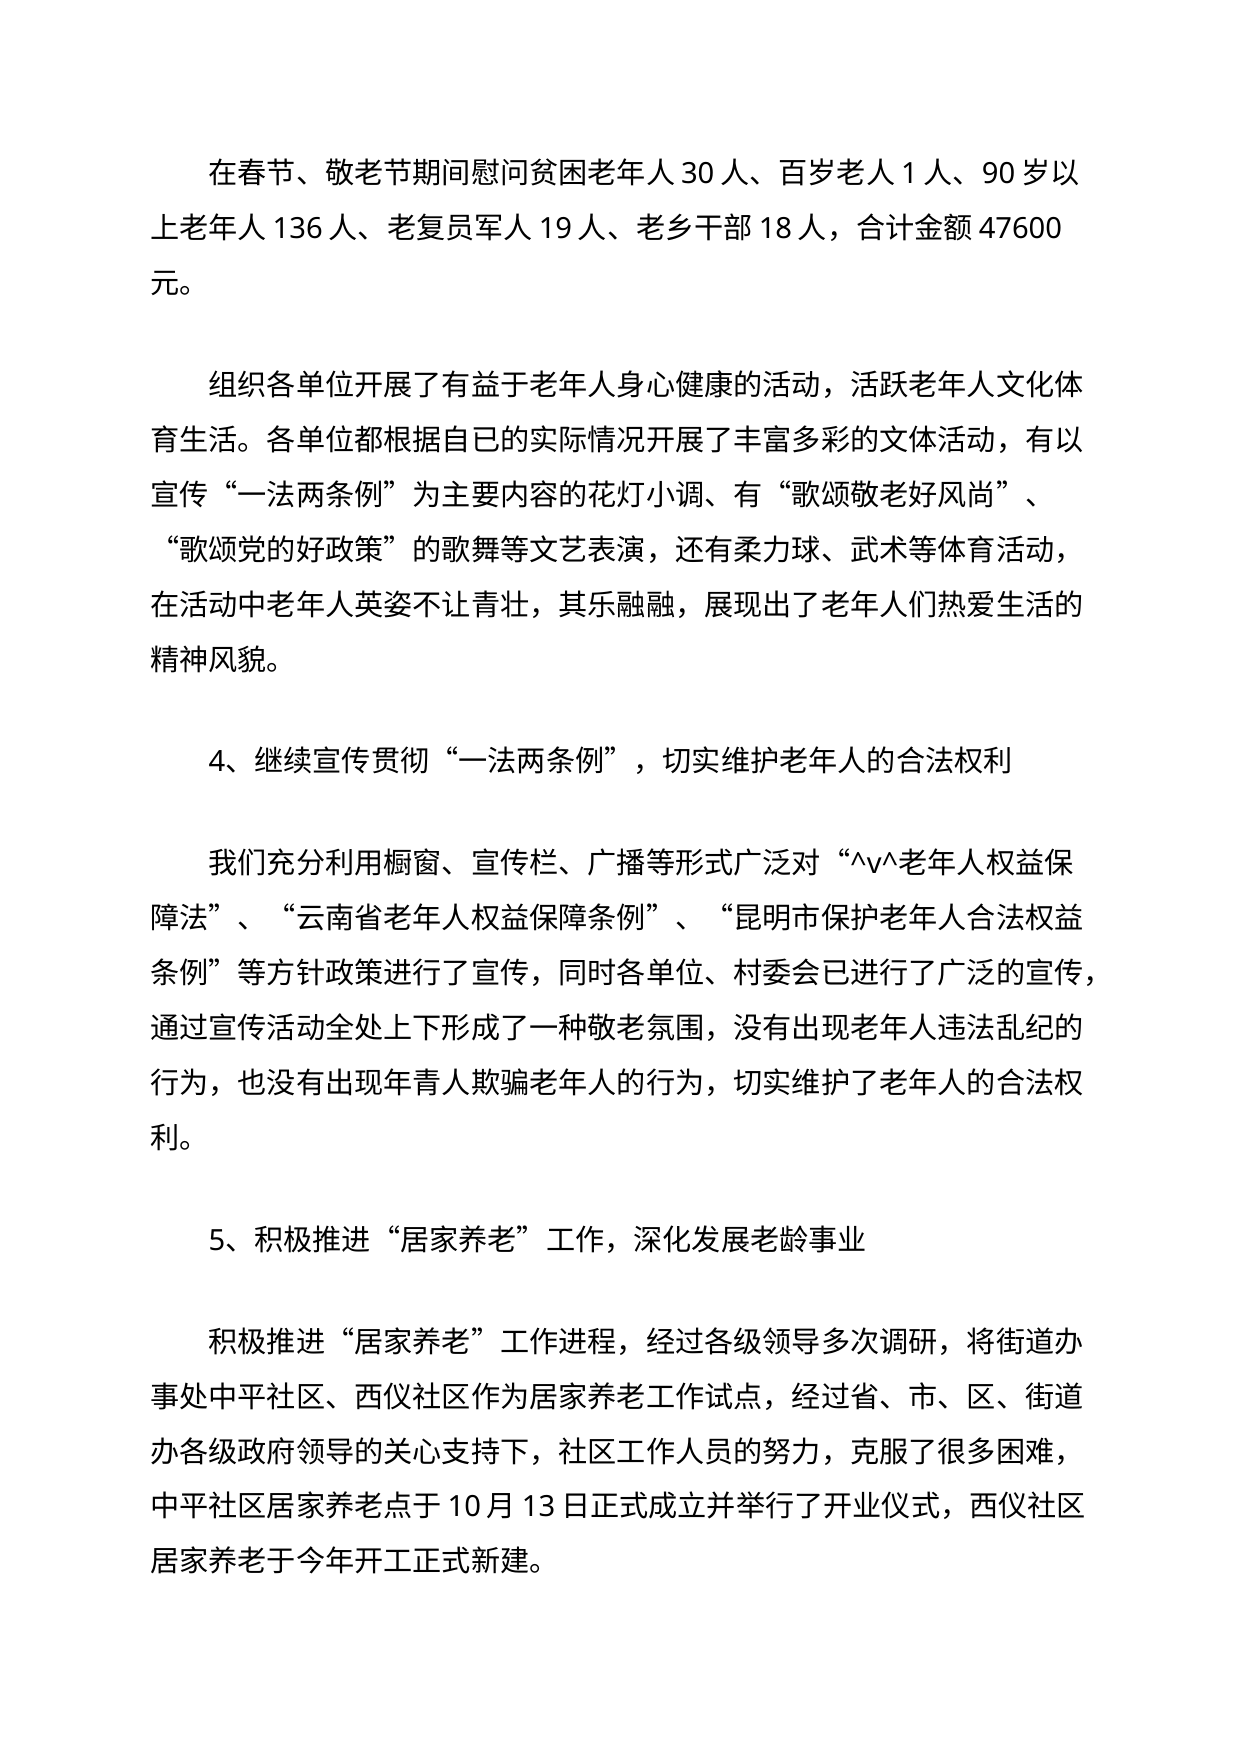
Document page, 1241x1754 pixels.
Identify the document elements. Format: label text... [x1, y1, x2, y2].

text 5、积极推进“居家养老”工作，深化发展老龄事业 [150, 1216, 1090, 1259]
text 4、继续宣传贯彻“一法两条例”，切实维护老年人的合法权利 [150, 738, 1090, 780]
text 组织各单位开展了有益于老年人身心健康的活动，活跃老年人文化体育生活。各单位都根据自已的实际情况开展了丰富多彩的文体活动，有以宣传“一法两条例”为主要内容的花灯小调、有“歌颂敬老好风尚”、“歌颂党的好政策”的歌舞等文艺表演，还有柔力球、武术等体育活动，在活动中老年人英姿不让青壮，其乐融融，展现出了老年人们热爱生活的精神风貌。 [150, 362, 1090, 678]
text 积极推进“居家养老”工作进程，经过各级领导多次调研，将街道办事处中平社区、西仪社区作为居家养老工作试点，经过省、市、区、街道办各级政府领导的关心支持下，社区工作人员的努力，克服了很多困难，中平社区居家养老点于10月13日正式成立并举行了开业仪式，西仪社区居家养老于今年开工正式新建。 [150, 1318, 1090, 1580]
text 我们充分利用橱窗、宣传栏、广播等形式广泛对“^v^老年人权益保障法”、“云南省老年人权益保障条例”、“昆明市保护老年人合法权益条例”等方针政策进行了宣传，同时各单位、村委会已进行了广泛的宣传，通过宣传活动全处上下形成了一种敬老氛围，没有出现老年人违法乱纪的行为，也没有出现年青人欺骗老年人的行为，切实维护了老年人的合法权利。 [150, 840, 1090, 1157]
text 在春节、敬老节期间慰问贫困老年人30人、百岁老人1人、90岁以上老年人136人、老复员军人19人、老乡干部18人，合计金额47600元。 [150, 150, 1090, 302]
